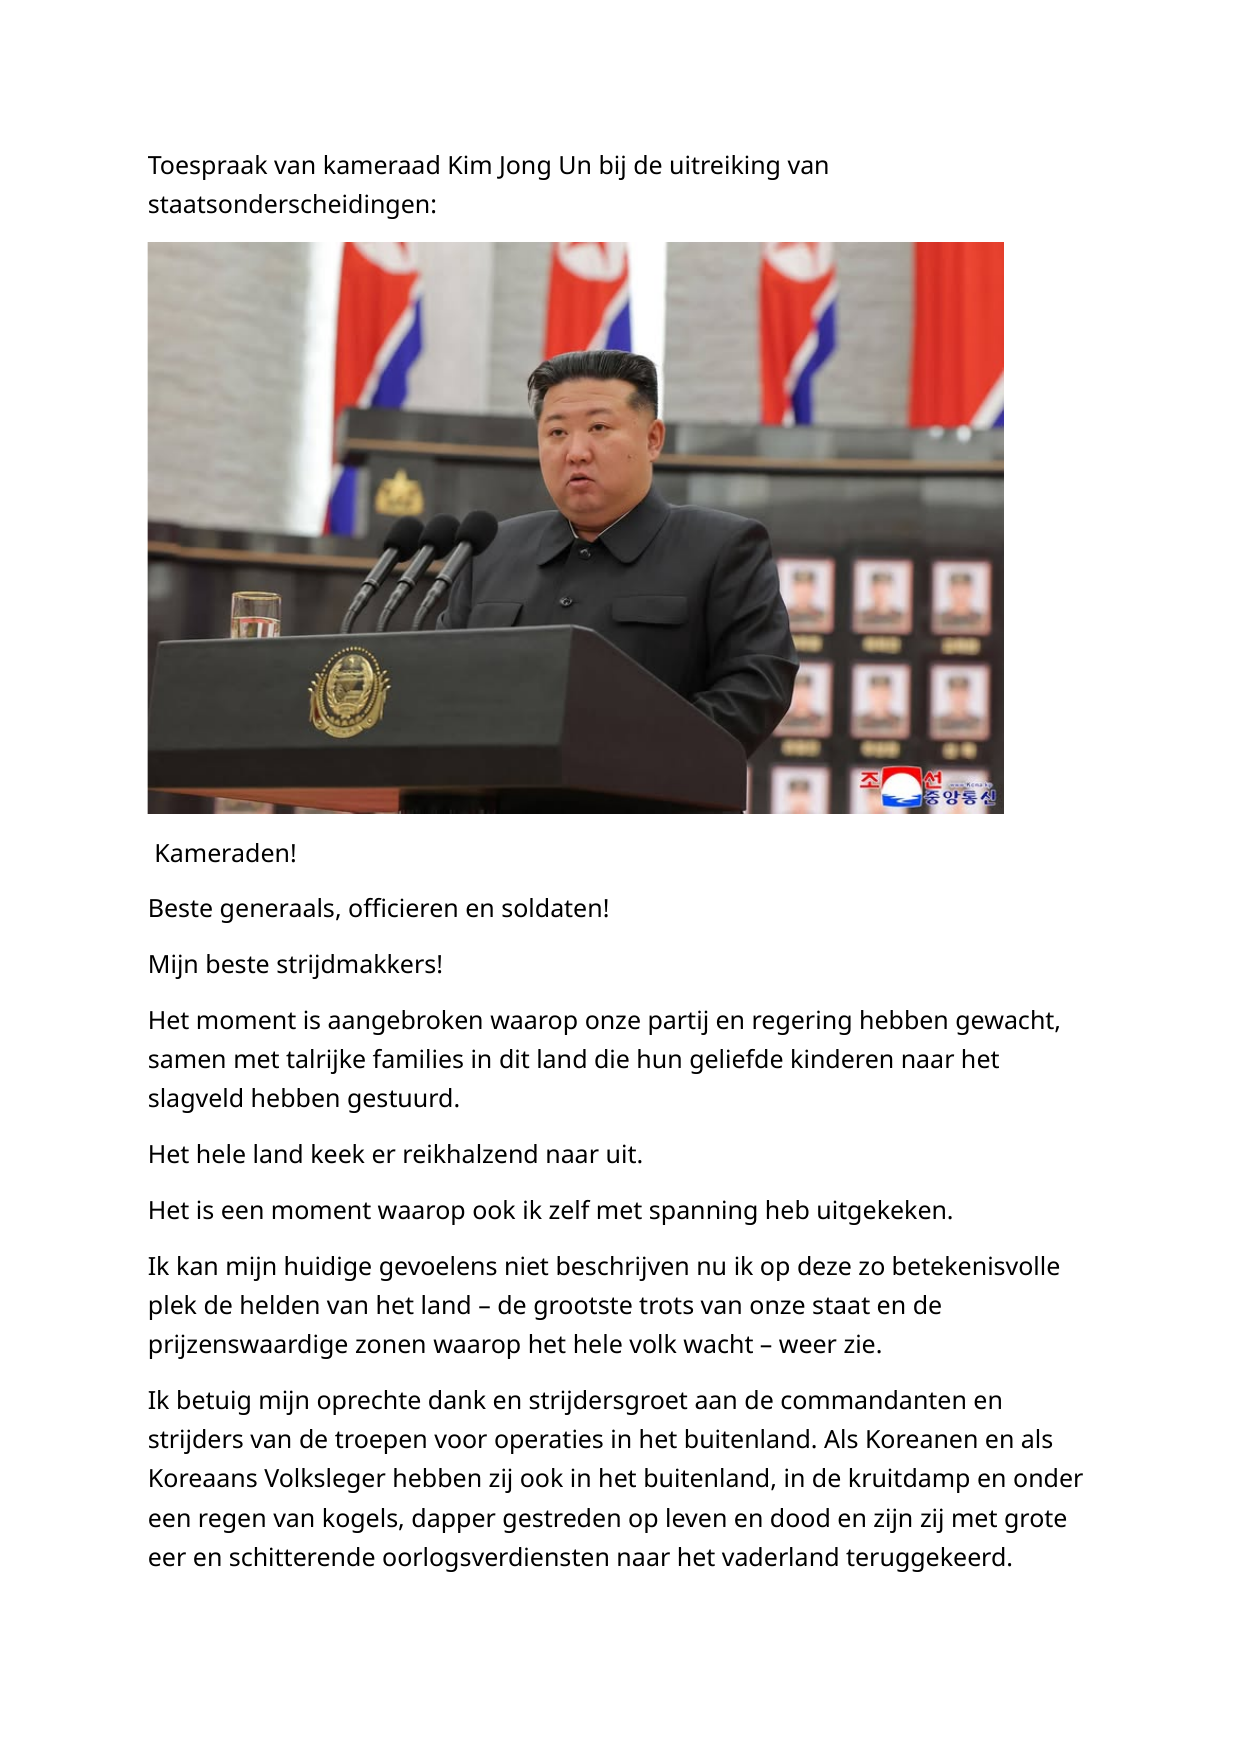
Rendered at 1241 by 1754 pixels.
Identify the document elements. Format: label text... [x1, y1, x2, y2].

text Het is een moment waarop ook ik zelf met spanning heb uitgekeken. [148, 1193, 1093, 1227]
text Beste generaals, officieren en soldaten! [148, 891, 1093, 925]
picture [147, 242, 1004, 814]
text Ik kan mijn huidige gevoelens niet beschrijven nu ik op deze zo betekenisvolle plek de helden van het land – de grootste trots van onze staat en de prijzenswaardige zonen waarop het hele volk wacht – weer zie. [148, 1248, 1093, 1361]
text Mijn beste strijdmakkers! [148, 947, 1093, 981]
text Toespraak van kameraad Kim Jong Un bij de uitreiking van staatsonderscheidingen: [148, 148, 1093, 221]
text Het hele land keek er reikhalzend naar uit. [148, 1137, 1093, 1171]
text Het moment is aangebroken waarop onze partij en regering hebben gewacht, samen met talrijke families in dit land die hun geliefde kinderen naar het slagveld hebben gestuurd. [148, 1003, 1093, 1115]
text Ik betuig mijn oprechte dank en strijdersgroet aan de commandanten en strijders van de troepen voor operaties in het buitenland. Als Koreanen en als Koreaans Volksleger hebben zij ook in het buitenland, in de kruitdamp en onder een regen van kogels, dapper gestreden op leven en dood en zijn zij met grote eer en schitterende oorlogsverdiensten naar het vaderland teruggekeerd. [148, 1383, 1093, 1573]
text Kameraden! [148, 835, 1093, 869]
